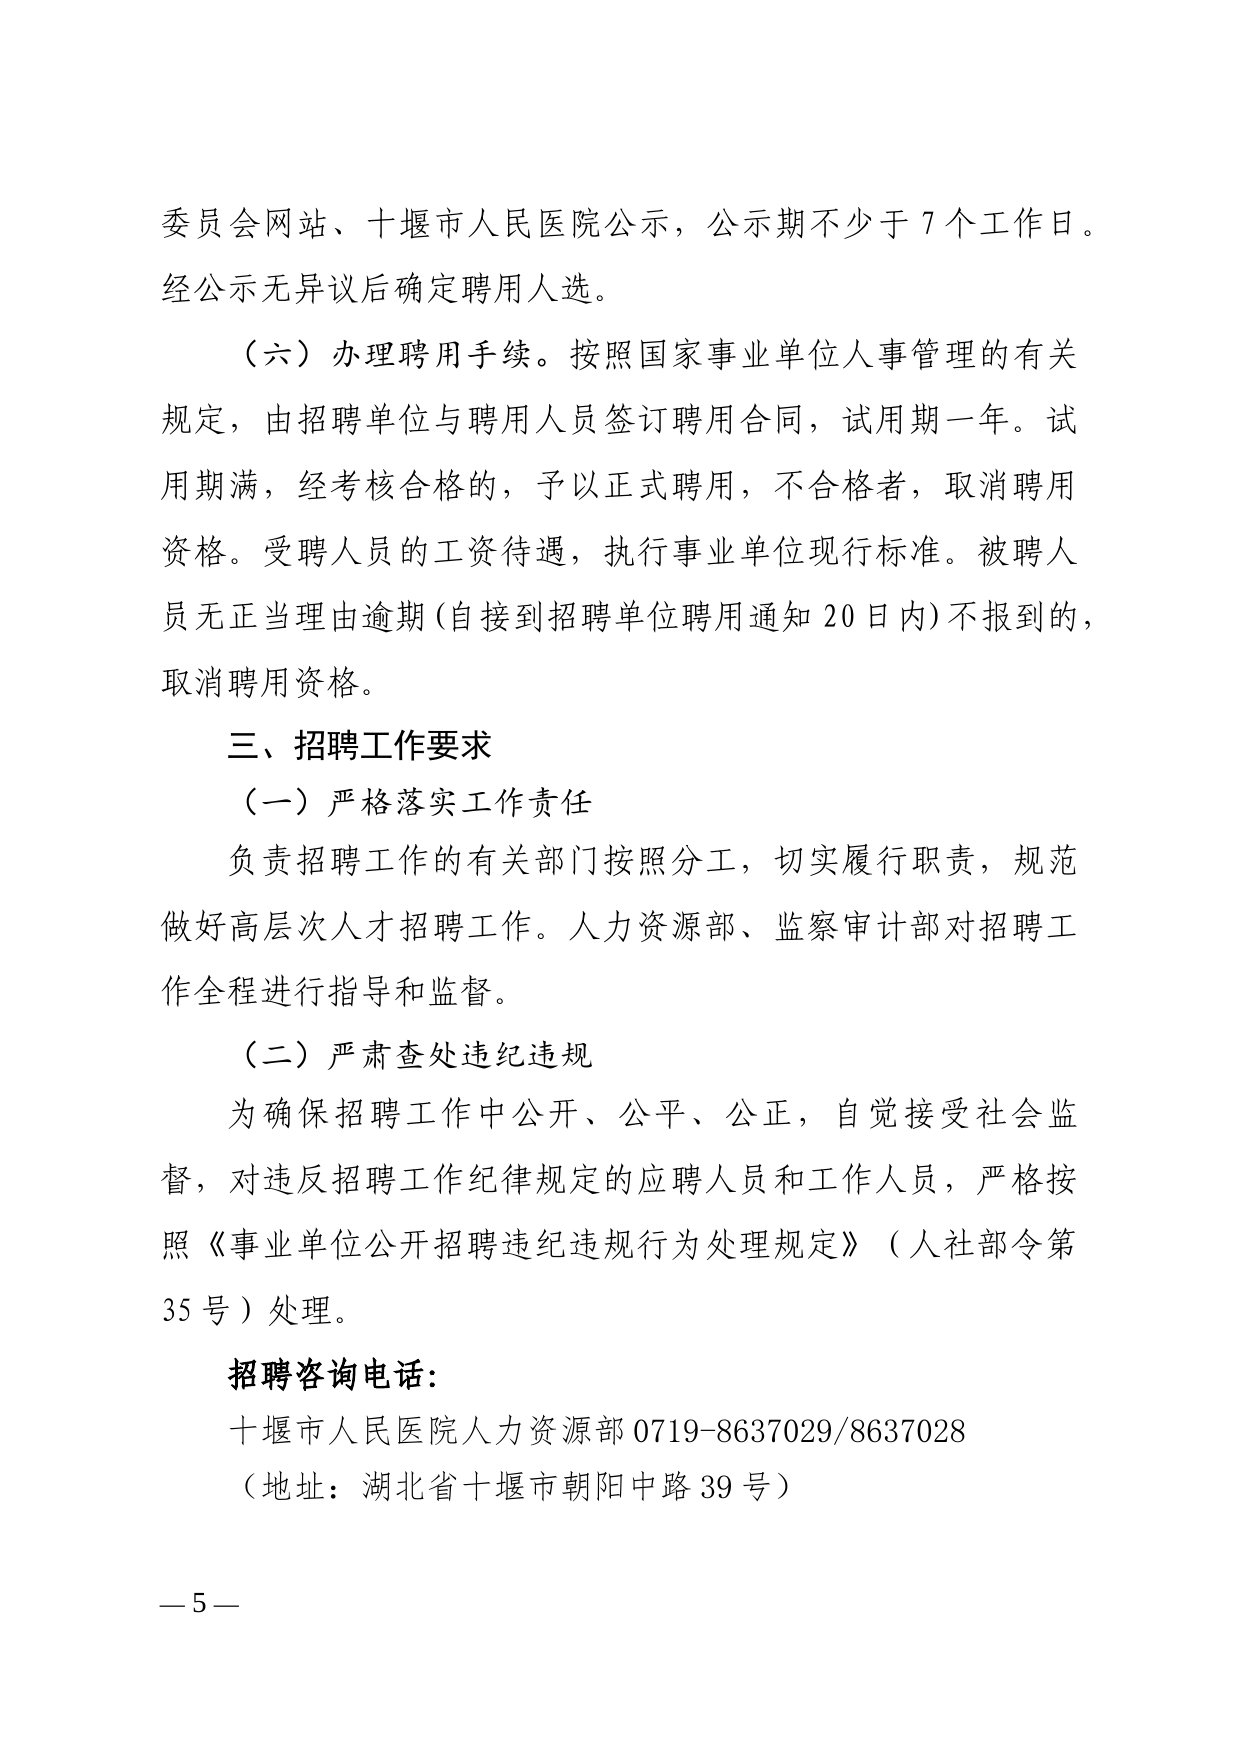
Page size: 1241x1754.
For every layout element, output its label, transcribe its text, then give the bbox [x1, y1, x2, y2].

list 十堰市人民医院人力资源部0719-8637029/8637028 [159, 1397, 1081, 1453]
list （一）严格落实工作责任 [159, 769, 1081, 825]
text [159, 188, 1081, 319]
list （地址：湖北省十堰市朝阳中路39号） [159, 1453, 1081, 1510]
text 负责招聘工作的有关部门按照分工，切实履行职责，规范做好高层次人才招聘工作。人力资源部、监察审计部对招聘工作全程进行指导和监督。 [159, 825, 1081, 1022]
text 为确保招聘工作中公开、公平、公正，自觉接受社会监督，对违反招聘工作纪律规定的应聘人员和工作人员，严格按照《事业单位公开招聘违纪违规行为处理规定》（人社部令第35号）处理。 [159, 1078, 1081, 1341]
list 三、招聘工作要求 [159, 713, 1081, 769]
list 招聘咨询电话： [159, 1341, 1081, 1397]
list （二）严肃查处违纪违规 [159, 1022, 1081, 1078]
text （六）办理聘用手续。按照国家事业单位人事管理的有关规定，由招聘单位与聘用人员签订聘用合同，试用期一年。试用期满，经考核合格的，予以正式聘用，不合格者，取消聘用资格。受聘人员的工资待遇，执行事业单位现行标准。被聘人员无正当理由逾期(自接到招聘单位聘用通知20日内)不报到的，取消聘用资格。 [159, 319, 1081, 713]
